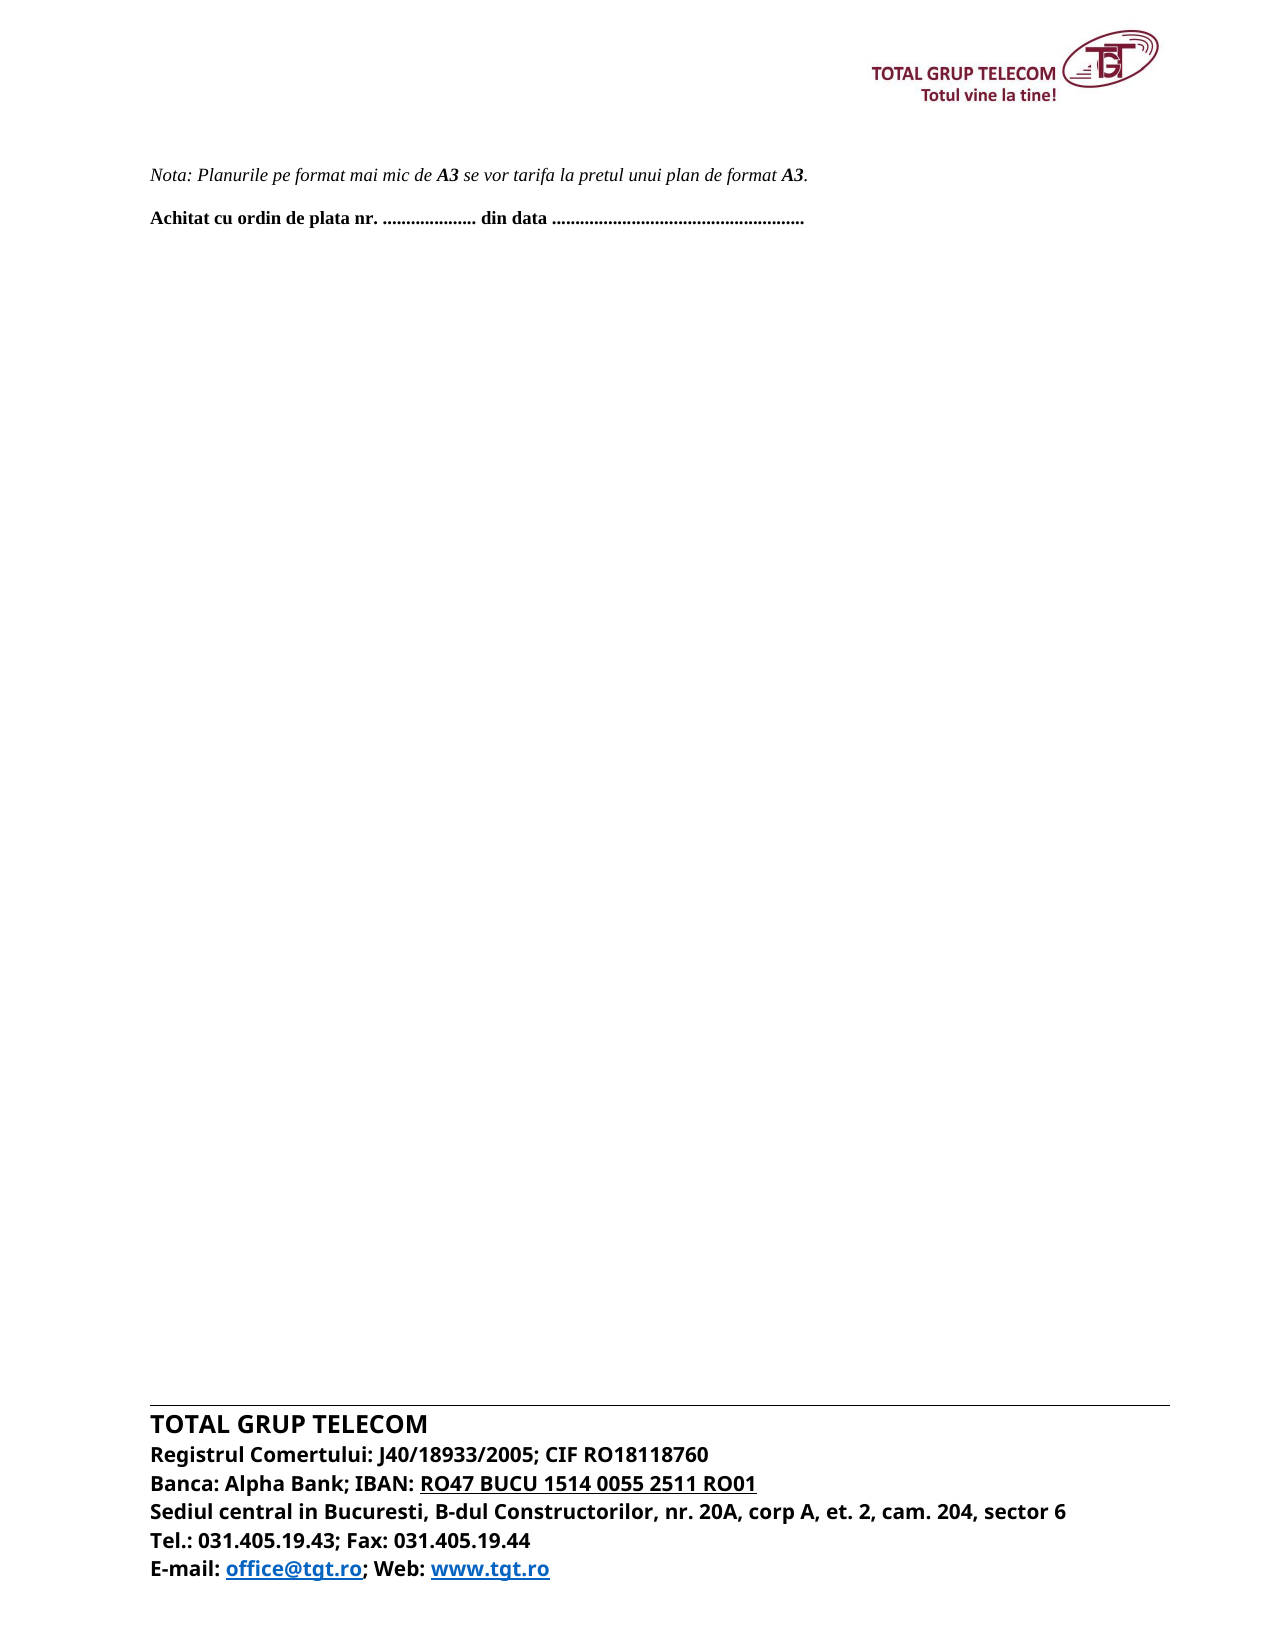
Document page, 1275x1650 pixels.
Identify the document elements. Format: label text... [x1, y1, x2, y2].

text Nota: Planurile pe format mai mic de A3 se vor tarifa la pretul unui plan de format A3. [150, 164, 1170, 186]
text Achitat cu ordin de plata nr. .................... din data ...................................................... [150, 207, 1170, 229]
picture [851, 15, 1170, 122]
